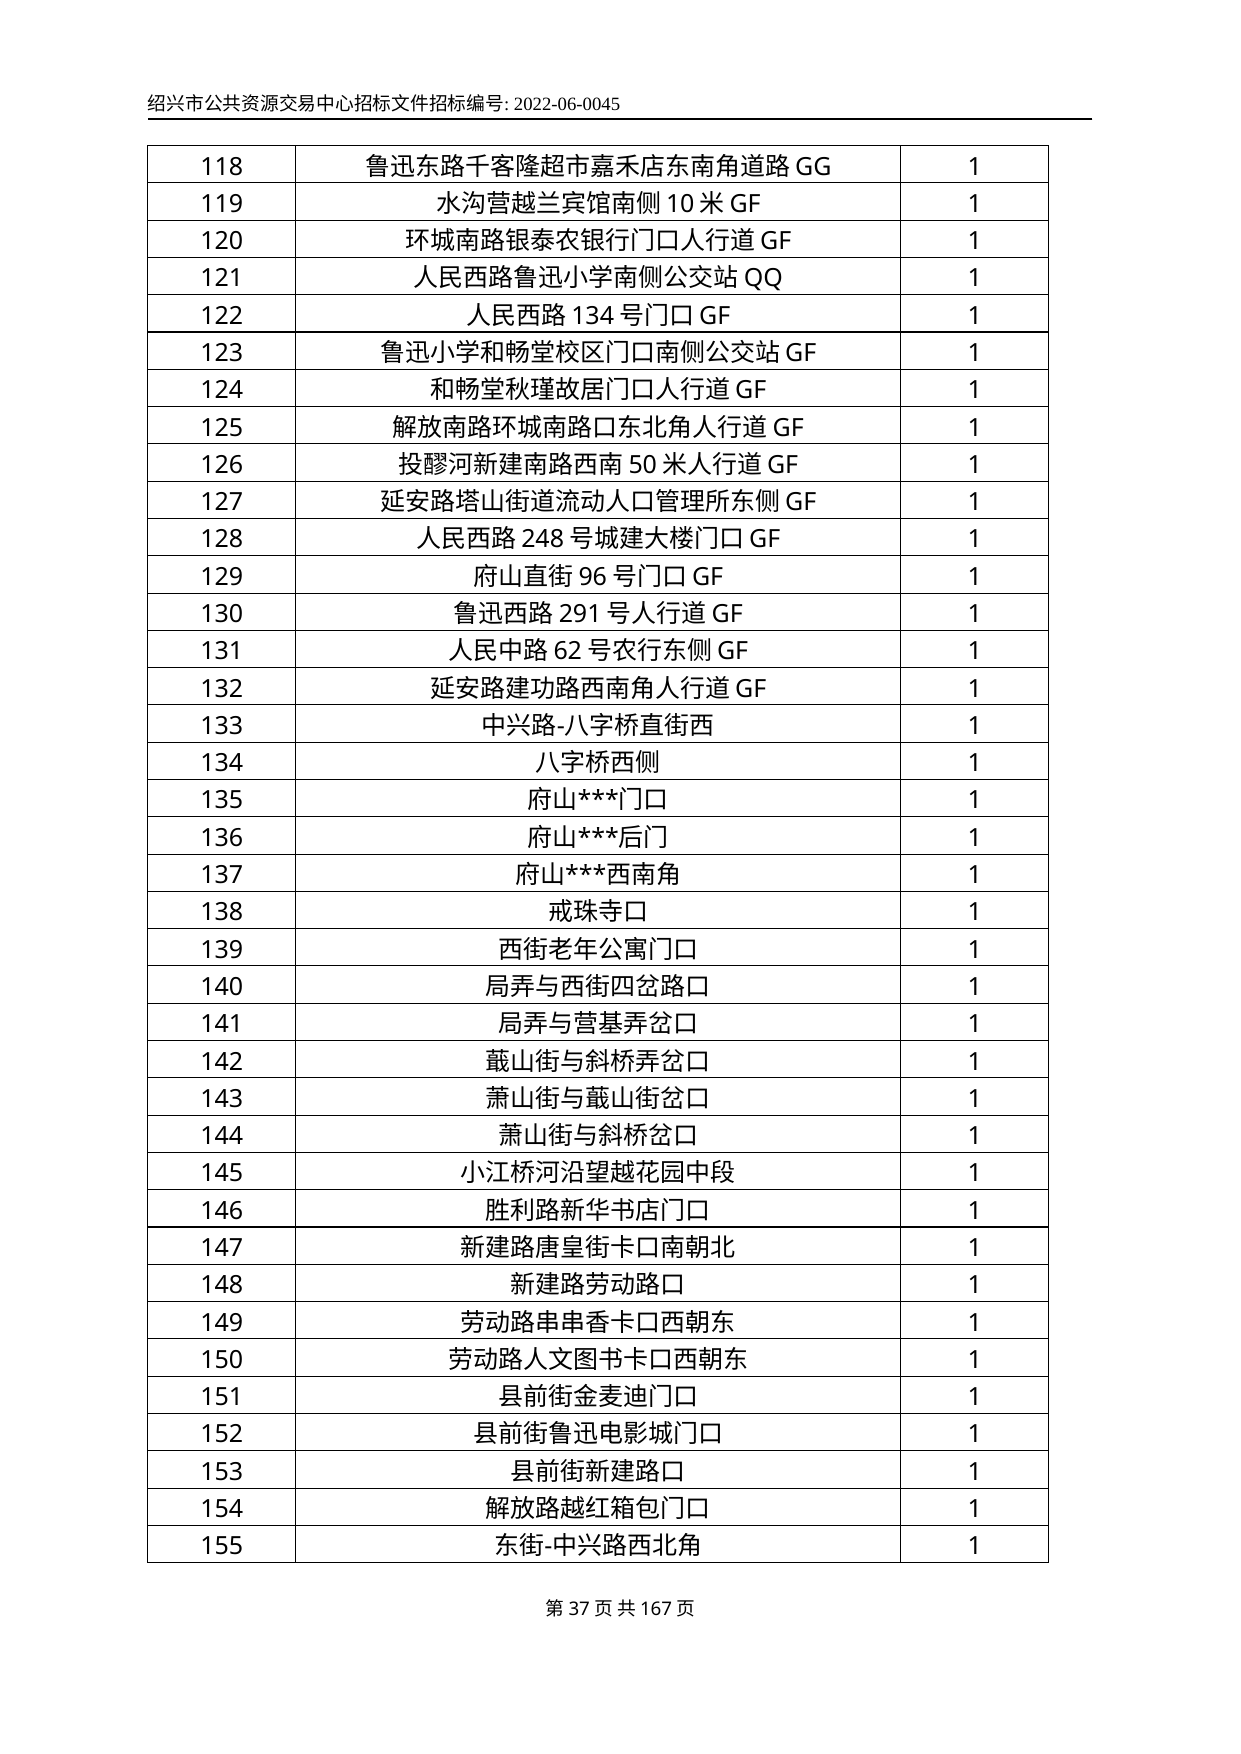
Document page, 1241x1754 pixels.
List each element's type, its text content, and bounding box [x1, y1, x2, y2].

table_cell 人民西路248号城建大楼门口GF [296, 519, 900, 555]
table_cell 123 [148, 333, 295, 369]
table_cell 146 [148, 1190, 295, 1226]
table_cell 1 [901, 1190, 1048, 1226]
table_cell 133 [148, 705, 295, 742]
table_cell 126 [148, 444, 295, 481]
table_cell 1 [901, 1228, 1048, 1264]
table_cell 1 [901, 1041, 1048, 1077]
table_cell 1 [901, 407, 1048, 443]
table_cell 124 [148, 370, 295, 406]
table_cell 155 [148, 1526, 295, 1562]
table_cell 1 [901, 333, 1048, 369]
table_cell 1 [901, 482, 1048, 518]
table_cell 府山***西南角 [296, 855, 900, 891]
table_cell 131 [148, 631, 295, 667]
table_cell 府山直街96号门口GF [296, 556, 900, 592]
table_cell 1 [901, 519, 1048, 555]
table_cell 和畅堂秋瑾故居门口人行道GF [296, 370, 900, 406]
table_cell 1 [901, 1153, 1048, 1189]
table_cell 1 [901, 929, 1048, 965]
table_cell 1 [901, 705, 1048, 742]
table_cell 144 [148, 1116, 295, 1152]
table_cell 劳动路人文图书卡口西朝东 [296, 1339, 900, 1376]
table_cell 120 [148, 221, 295, 257]
table_cell 147 [148, 1228, 295, 1264]
table_cell 1 [901, 295, 1048, 331]
table_cell 鲁迅西路291号人行道GF [296, 594, 900, 630]
table_cell 1 [901, 1414, 1048, 1450]
table_cell 141 [148, 1004, 295, 1040]
table_cell 135 [148, 780, 295, 816]
table_cell 戒珠寺口 [296, 892, 900, 928]
table_cell 环城南路银泰农银行门口人行道GF [296, 221, 900, 257]
table_cell 153 [148, 1451, 295, 1487]
table_cell 蕺山街与斜桥弄岔口 [296, 1041, 900, 1077]
table_cell 118 [148, 146, 295, 182]
table_cell 125 [148, 407, 295, 443]
table_cell 1 [901, 743, 1048, 779]
table_cell 1 [901, 146, 1048, 182]
table_cell 148 [148, 1265, 295, 1301]
table_cell 1 [901, 1078, 1048, 1114]
table_cell 萧山街与斜桥岔口 [296, 1116, 900, 1152]
table_cell 1 [901, 1489, 1048, 1525]
table_cell 145 [148, 1153, 295, 1189]
table_cell 1 [901, 258, 1048, 294]
table_cell 八字桥西侧 [296, 743, 900, 779]
table_cell 鲁迅东路千客隆超市嘉禾店东南角道路GG [296, 146, 900, 182]
table_cell 122 [148, 295, 295, 331]
table_cell 1 [901, 892, 1048, 928]
table_cell 新建路唐皇街卡口南朝北 [296, 1228, 900, 1264]
table_cell 150 [148, 1339, 295, 1376]
table_cell 延安路建功路西南角人行道GF [296, 668, 900, 704]
table_cell 128 [148, 519, 295, 555]
table_cell 中兴路-八字桥直街西 [296, 705, 900, 742]
table_cell 121 [148, 258, 295, 294]
table_cell 府山***门口 [296, 780, 900, 816]
table_cell 136 [148, 817, 295, 853]
table_cell 局弄与西街四岔路口 [296, 966, 900, 1003]
table_cell 1 [901, 780, 1048, 816]
table_cell 1 [901, 556, 1048, 592]
table_cell 1 [901, 183, 1048, 219]
table_cell 154 [148, 1489, 295, 1525]
table_cell 投醪河新建南路西南50米人行道GF [296, 444, 900, 481]
table_cell 解放路越红箱包门口 [296, 1489, 900, 1525]
table_cell 134 [148, 743, 295, 779]
table_cell 129 [148, 556, 295, 592]
table_cell 1 [901, 1004, 1048, 1040]
table_cell 人民中路62号农行东侧GF [296, 631, 900, 667]
table_cell 鲁迅小学和畅堂校区门口南侧公交站GF [296, 333, 900, 369]
table_cell 萧山街与蕺山街岔口 [296, 1078, 900, 1114]
table_cell 139 [148, 929, 295, 965]
table_cell 1 [901, 817, 1048, 853]
table_cell 152 [148, 1414, 295, 1450]
table_cell 137 [148, 855, 295, 891]
table_cell 142 [148, 1041, 295, 1077]
table_cell 1 [901, 631, 1048, 667]
table_cell 138 [148, 892, 295, 928]
table_cell 1 [901, 1377, 1048, 1413]
table_cell 胜利路新华书店门口 [296, 1190, 900, 1226]
table_cell 132 [148, 668, 295, 704]
table_cell 东街-中兴路西北角 [296, 1526, 900, 1562]
table_cell 劳动路串串香卡口西朝东 [296, 1302, 900, 1338]
table_cell 解放南路环城南路口东北角人行道GF [296, 407, 900, 443]
table_cell 县前街鲁迅电影城门口 [296, 1414, 900, 1450]
table_cell 1 [901, 966, 1048, 1003]
table_cell 151 [148, 1377, 295, 1413]
table_cell 府山***后门 [296, 817, 900, 853]
table_cell 水沟营越兰宾馆南侧10米GF [296, 183, 900, 219]
table_cell 新建路劳动路口 [296, 1265, 900, 1301]
table_cell 西街老年公寓门口 [296, 929, 900, 965]
table_cell 1 [901, 1265, 1048, 1301]
table_cell 1 [901, 668, 1048, 704]
table_cell 局弄与营基弄岔口 [296, 1004, 900, 1040]
table_cell 1 [901, 1526, 1048, 1562]
table_cell 小江桥河沿望越花园中段 [296, 1153, 900, 1189]
table_cell 县前街金麦迪门口 [296, 1377, 900, 1413]
table_cell 人民西路鲁迅小学南侧公交站QQ [296, 258, 900, 294]
table_cell 140 [148, 966, 295, 1003]
table_cell 119 [148, 183, 295, 219]
table_cell 149 [148, 1302, 295, 1338]
table_cell 1 [901, 594, 1048, 630]
table_cell 1 [901, 444, 1048, 481]
table_cell 1 [901, 221, 1048, 257]
table_cell 1 [901, 1302, 1048, 1338]
table_cell 127 [148, 482, 295, 518]
table_cell 县前街新建路口 [296, 1451, 900, 1487]
table_cell 1 [901, 1339, 1048, 1376]
table_cell 1 [901, 370, 1048, 406]
table_cell 143 [148, 1078, 295, 1114]
table_cell 1 [901, 855, 1048, 891]
table_cell 延安路塔山街道流动人口管理所东侧GF [296, 482, 900, 518]
table_cell 1 [901, 1451, 1048, 1487]
table_cell 1 [901, 1116, 1048, 1152]
table_cell 130 [148, 594, 295, 630]
table_cell 人民西路134号门口GF [296, 295, 900, 331]
